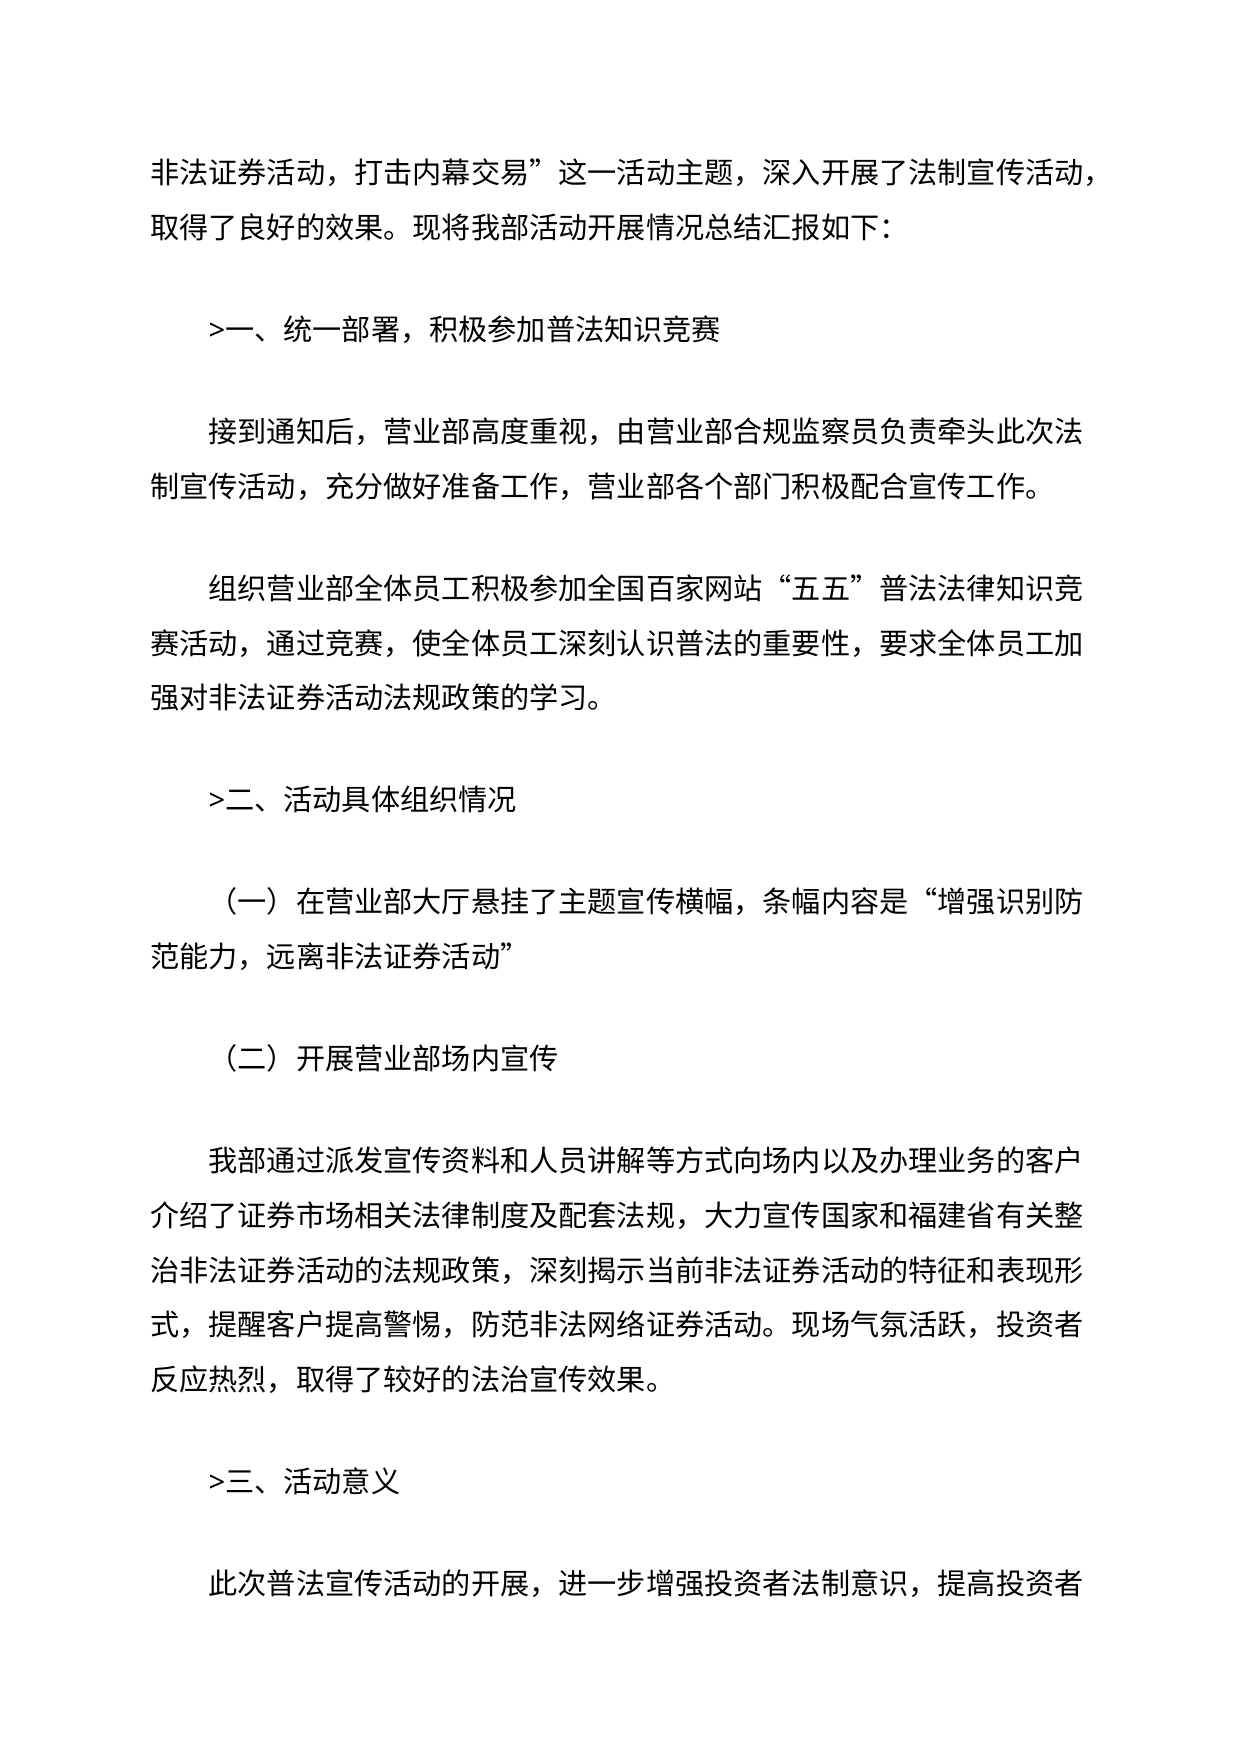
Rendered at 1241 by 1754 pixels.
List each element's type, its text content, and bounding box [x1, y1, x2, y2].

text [150, 150, 1090, 247]
text （一）在营业部大厅悬挂了主题宣传横幅，条幅内容是“增强识别防范能力，远离非法证券活动” [150, 879, 1090, 976]
text >二、活动具体组织情况 [150, 777, 1090, 819]
text 我部通过派发宣传资料和人员讲解等方式向场内以及办理业务的客户介绍了证券市场相关法律制度及配套法规，大力宣传国家和福建省有关整治非法证券活动的法规政策，深刻揭示当前非法证券活动的特征和表现形式，提醒客户提高警惕，防范非法网络证券活动。现场气氛活跃，投资者反应热烈，取得了较好的法治宣传效果。 [150, 1137, 1090, 1399]
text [150, 1561, 1090, 1603]
text >一、统一部署，积极参加普法知识竞赛 [150, 307, 1090, 349]
text 接到通知后，营业部高度重视，由营业部合规监察员负责牵头此次法制宣传活动，充分做好准备工作，营业部各个部门积极配合宣传工作。 [150, 409, 1090, 506]
text 组织营业部全体员工积极参加全国百家网站“五五”普法法律知识竞赛活动，通过竞赛，使全体员工深刻认识普法的重要性，要求全体员工加强对非法证券活动法规政策的学习。 [150, 565, 1090, 717]
text （二）开展营业部场内宣传 [150, 1036, 1090, 1078]
text >三、活动意义 [150, 1459, 1090, 1501]
